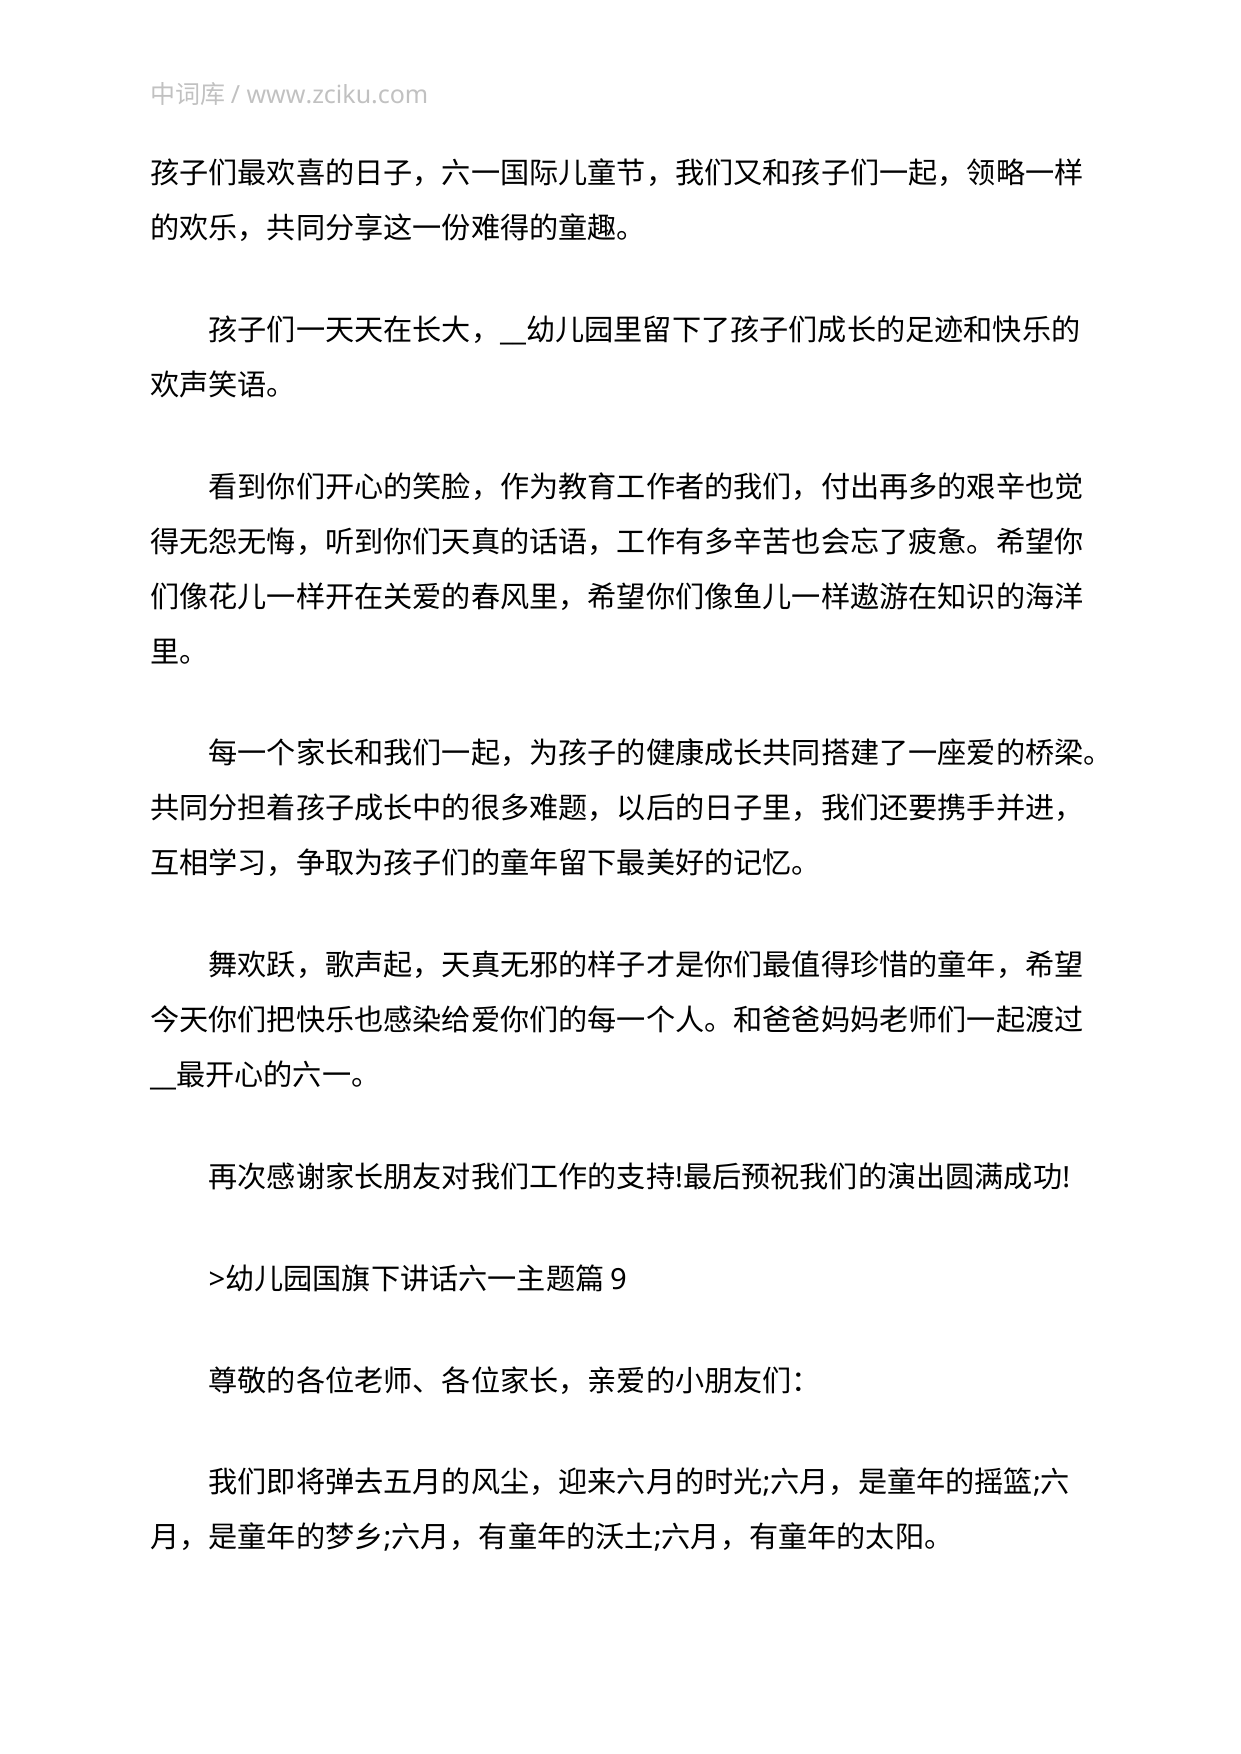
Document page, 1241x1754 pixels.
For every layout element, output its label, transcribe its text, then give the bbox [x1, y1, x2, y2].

text 再次感谢家长朋友对我们工作的支持!最后预祝我们的演出圆满成功! [150, 1153, 1090, 1196]
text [150, 150, 1090, 247]
text >幼儿园国旗下讲话六一主题篇9 [150, 1255, 1090, 1298]
text 舞欢跃，歌声起，天真无邪的样子才是你们最值得珍惜的童年，希望今天你们把快乐也感染给爱你们的每一个人。和爸爸妈妈老师们一起渡过__最开心的六一。 [150, 941, 1090, 1094]
text 我们即将弹去五月的风尘，迎来六月的时光;六月，是童年的摇篮;六月，是童年的梦乡;六月，有童年的沃土;六月，有童年的太阳。 [150, 1459, 1090, 1556]
text 看到你们开心的笑脸，作为教育工作者的我们，付出再多的艰辛也觉得无怨无悔，听到你们天真的话语，工作有多辛苦也会忘了疲惫。希望你们像花儿一样开在关爱的春风里，希望你们像鱼儿一样遨游在知识的海洋里。 [150, 463, 1090, 670]
text 每一个家长和我们一起，为孩子的健康成长共同搭建了一座爱的桥梁。共同分担着孩子成长中的很多难题，以后的日子里，我们还要携手并进，互相学习，争取为孩子们的童年留下最美好的记忆。 [150, 730, 1090, 882]
text 尊敬的各位老师、各位家长，亲爱的小朋友们： [150, 1357, 1090, 1399]
text 孩子们一天天在长大，__幼儿园里留下了孩子们成长的足迹和快乐的欢声笑语。 [150, 307, 1090, 404]
